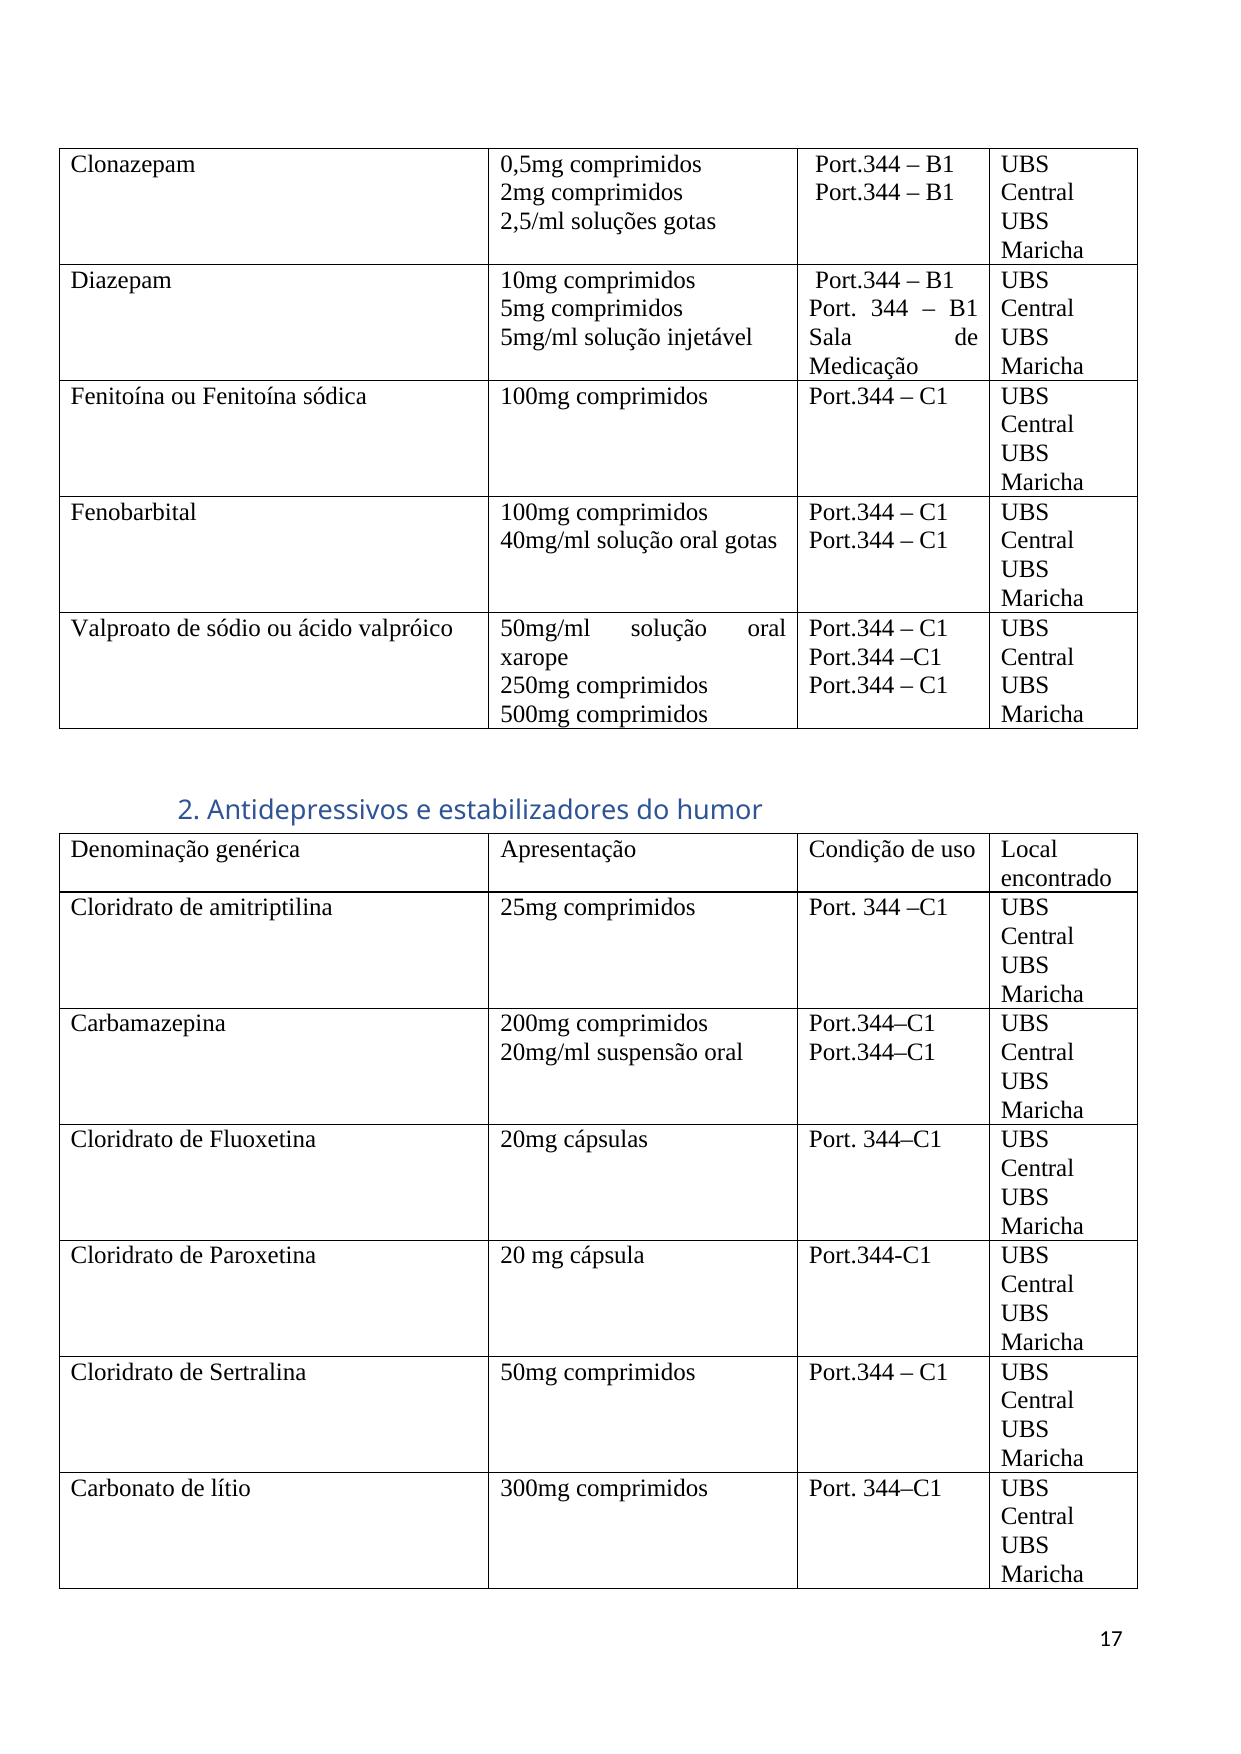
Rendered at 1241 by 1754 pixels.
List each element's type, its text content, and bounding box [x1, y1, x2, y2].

table_cell Port.344 – C1 Port.344 –C1 Port.344 – C1 [798, 613, 989, 728]
table_cell Cloridrato de Sertralina [60, 1357, 488, 1472]
table_cell UBS Central UBS Maricha [990, 1125, 1137, 1239]
table_header Denominação genérica [60, 834, 488, 891]
table_cell UBS Central UBS Maricha [990, 613, 1137, 728]
table_cell Carbonato de lítio [60, 1473, 488, 1588]
table_cell UBS Central UBS Maricha [990, 1009, 1137, 1123]
table_cell Port. 344–C1 [798, 1125, 989, 1239]
table_cell Valproato de sódio ou ácido valpróico [60, 613, 488, 728]
table_cell 300mg comprimidos [489, 1473, 797, 1588]
table_header Apresentação [489, 834, 797, 891]
table_cell 50mg/ml solução oral xarope 250mg comprimidos 500mg comprimidos [489, 613, 797, 728]
table_cell Port. 344 –C1 [798, 893, 989, 1007]
table_cell 20mg cápsulas [489, 1125, 797, 1239]
table_cell Carbamazepina [60, 1009, 488, 1123]
table_cell Port.344 – C1 [798, 1357, 989, 1472]
table_cell UBS Central UBS Maricha [990, 497, 1137, 612]
table_cell 20 mg cápsula [489, 1241, 797, 1356]
table_cell Port.344 – B1 Port. 344 – B1 Sala de Medicação [798, 265, 989, 380]
subtitle 2. Antidepressivos e estabilizadores do humor [177, 791, 1122, 827]
table_cell 25mg comprimidos [489, 893, 797, 1007]
table_cell 100mg comprimidos [489, 381, 797, 496]
table_cell Cloridrato de Paroxetina [60, 1241, 488, 1356]
table_cell Cloridrato de Fluoxetina [60, 1125, 488, 1239]
table_cell 100mg comprimidos 40mg/ml solução oral gotas [489, 497, 797, 612]
table_cell UBS Central UBS Maricha [990, 265, 1137, 380]
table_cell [990, 1473, 1137, 1588]
table_cell Fenitoína ou Fenitoína sódica [60, 381, 488, 496]
table_cell Port.344-C1 [798, 1241, 989, 1356]
table_cell Clonazepam [60, 149, 488, 264]
table_cell UBS Central UBS Maricha [990, 893, 1137, 1007]
table_cell UBS Central UBS Maricha [990, 1241, 1137, 1356]
table_header Condição de uso [798, 834, 989, 891]
table_cell 50mg comprimidos [489, 1357, 797, 1472]
table_cell Port. 344–C1 [798, 1473, 989, 1588]
table_header Local encontrado [990, 834, 1137, 891]
table_cell 10mg comprimidos 5mg comprimidos 5mg/ml solução injetável [489, 265, 797, 380]
table_cell Cloridrato de amitriptilina [60, 893, 488, 1007]
table_cell Port.344 – C1 Port.344 – C1 [798, 497, 989, 612]
table_cell Fenobarbital [60, 497, 488, 612]
table_cell Port.344 – C1 [798, 381, 989, 496]
table_cell Port.344–C1 Port.344–C1 [798, 1009, 989, 1123]
table_cell Diazepam [60, 265, 488, 380]
table_cell 200mg comprimidos 20mg/ml suspensão oral [489, 1009, 797, 1123]
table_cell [990, 149, 1137, 264]
table_cell 0,5mg comprimidos 2mg comprimidos 2,5/ml soluções gotas [489, 149, 797, 264]
table_cell UBS Central UBS Maricha [990, 1357, 1137, 1472]
table_cell UBS Central UBS Maricha [990, 381, 1137, 496]
table_cell Port.344 – B1 Port.344 – B1 [798, 149, 989, 264]
